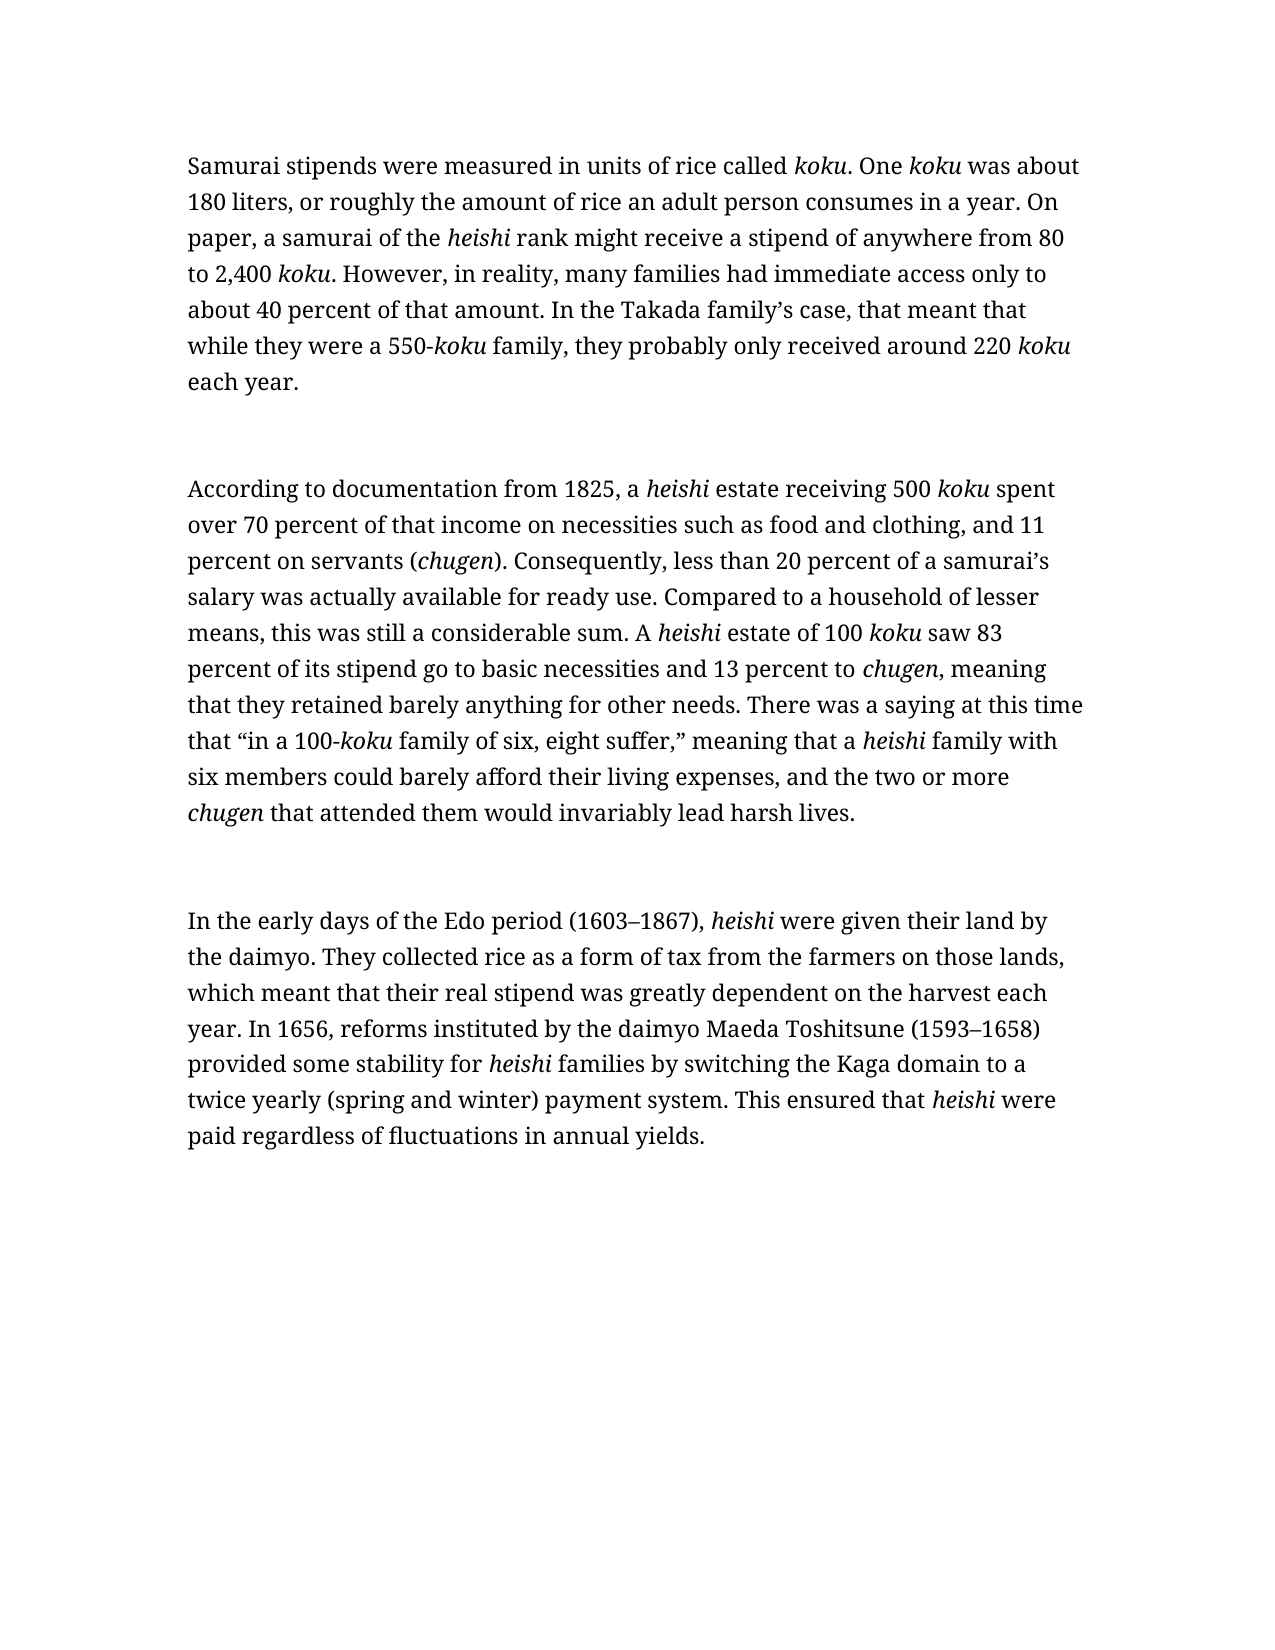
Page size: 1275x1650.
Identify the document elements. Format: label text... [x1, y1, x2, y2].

text In the early days of the Edo period (1603–1867), heishi were given their land by the daimyo. They collected rice as a form of tax from the farmers on those lands, which meant that their real stipend was greatly dependent on the harvest each year. In 1656, reforms instituted by the daimyo Maeda Toshitsune (1593–1658) provided some stability for heishi families by switching the Kaga domain to a twice yearly (spring and winter) payment system. This ensured that heishi were paid regardless of fluctuations in annual yields. [187, 905, 1087, 1152]
text Samurai stipends were measured in units of rice called koku. One koku was about 180 liters, or roughly the amount of rice an adult person consumes in a year. On paper, a samurai of the heishi rank might receive a stipend of anywhere from 80 to 2,400 koku. However, in reality, many families had immediate access only to about 40 percent of that amount. In the Takada family’s case, that meant that while they were a 550-koku family, they probably only received around 220 koku each year. [187, 150, 1087, 397]
text According to documentation from 1825, a heishi estate receiving 500 koku spent over 70 percent of that income on necessities such as food and clothing, and 11 percent on servants (chugen). Consequently, less than 20 percent of a samurai’s salary was actually available for ready use. Compared to a household of lesser means, this was still a considerable sum. A heishi estate of 100 koku saw 83 percent of its stipend go to basic necessities and 13 percent to chugen, meaning that they retained barely anything for other needs. There was a saying at this time that “in a 100-koku family of six, eight suffer,” meaning that a heishi family with six members could barely afford their living expenses, and the two or more chugen that attended them would invariably lead harsh lives. [187, 473, 1087, 828]
